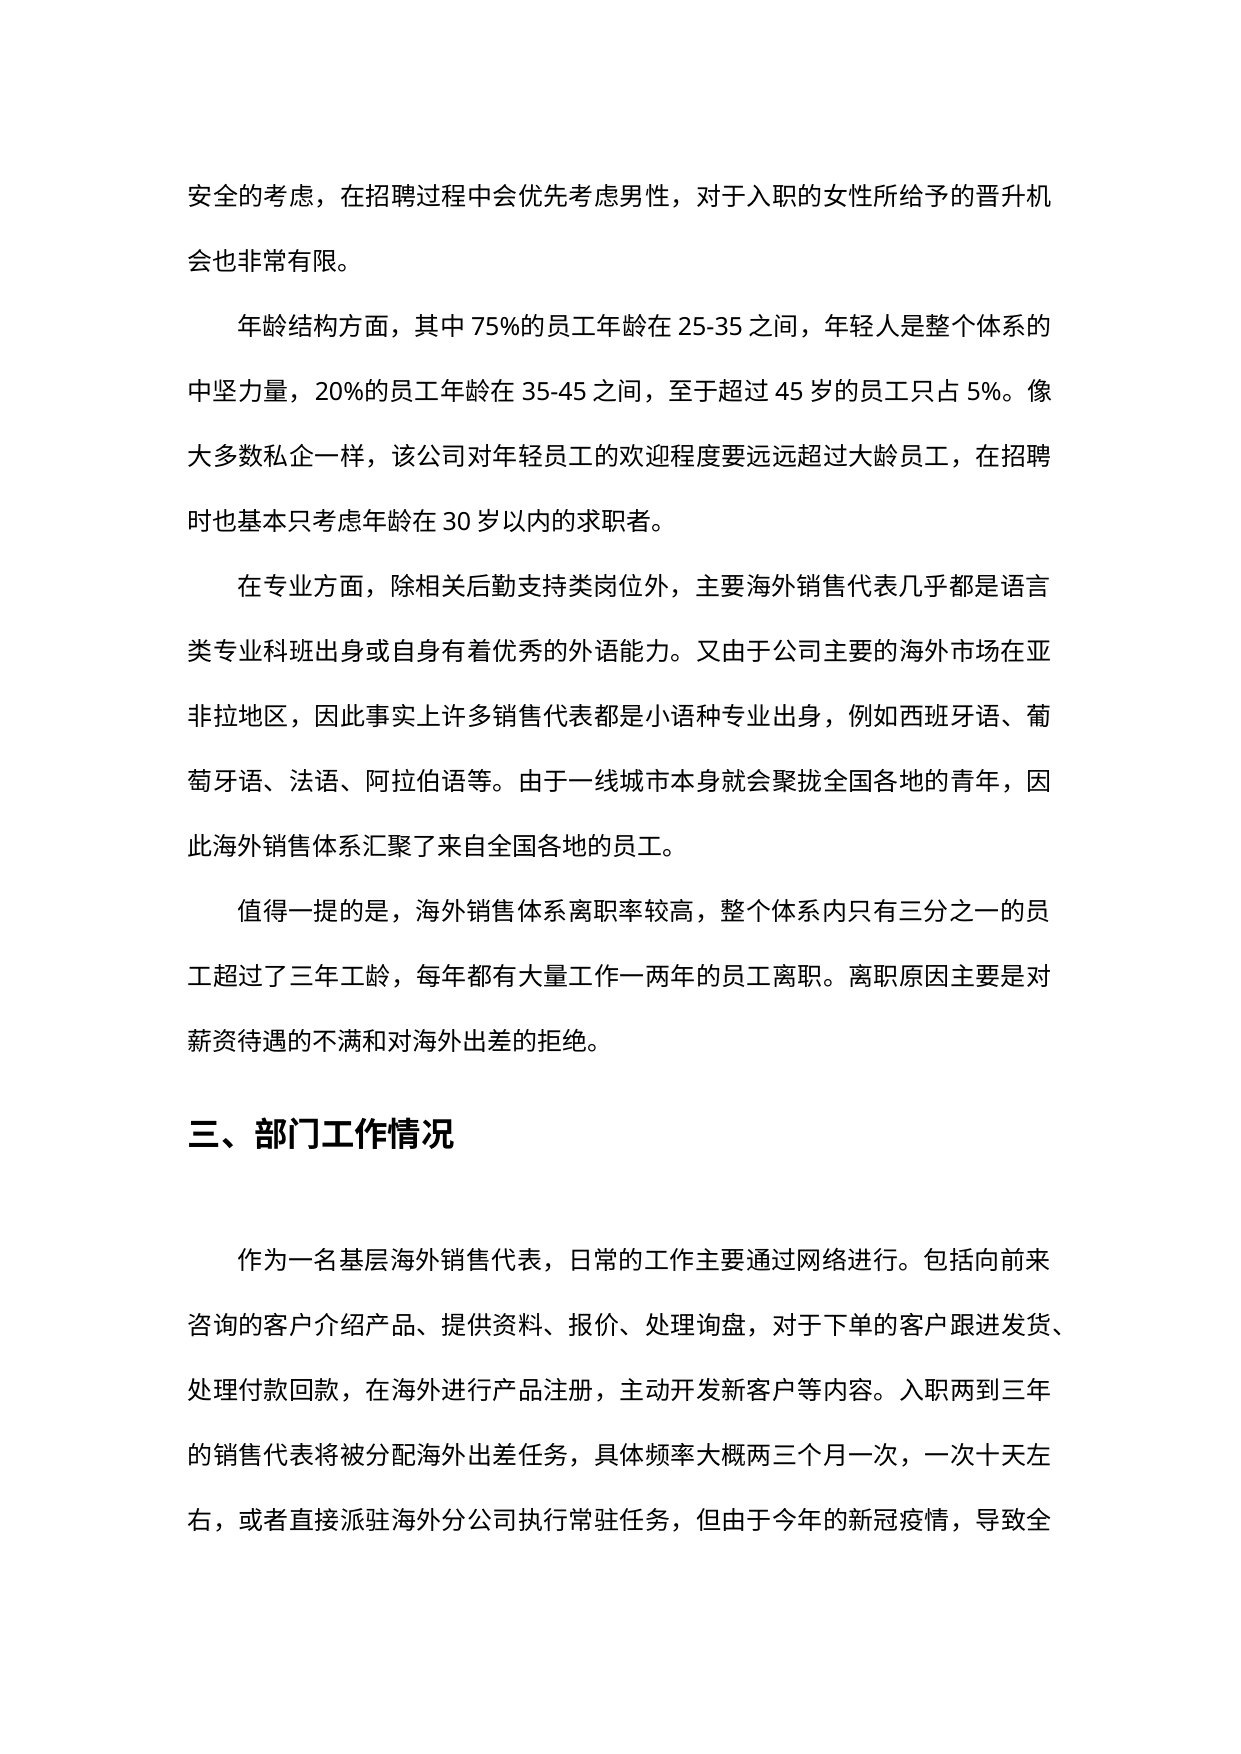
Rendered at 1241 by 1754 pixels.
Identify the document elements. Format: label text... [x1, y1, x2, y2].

text 值得一提的是，海外销售体系离职率较高，整个体系内只有三分之一的员工超过了三年工龄，每年都有大量工作一两年的员工离职。离职原因主要是对薪资待遇的不满和对海外出差的拒绝。 [187, 877, 1053, 1072]
text 年龄结构方面，其中75%的员工年龄在25-35之间，年轻人是整个体系的中坚力量，20%的员工年龄在35-45之间，至于超过45岁的员工只占5%。像大多数私企一样，该公司对年轻员工的欢迎程度要远远超过大龄员工，在招聘时也基本只考虑年龄在30岁以内的求职者。 [187, 292, 1053, 552]
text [187, 162, 1053, 292]
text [187, 1226, 1053, 1551]
subtitle 三、部门工作情况 [187, 1099, 1053, 1164]
text 在专业方面，除相关后勤支持类岗位外，主要海外销售代表几乎都是语言类专业科班出身或自身有着优秀的外语能力。又由于公司主要的海外市场在亚非拉地区，因此事实上许多销售代表都是小语种专业出身，例如西班牙语、葡萄牙语、法语、阿拉伯语等。由于一线城市本身就会聚拢全国各地的青年，因此海外销售体系汇聚了来自全国各地的员工。 [187, 552, 1053, 877]
